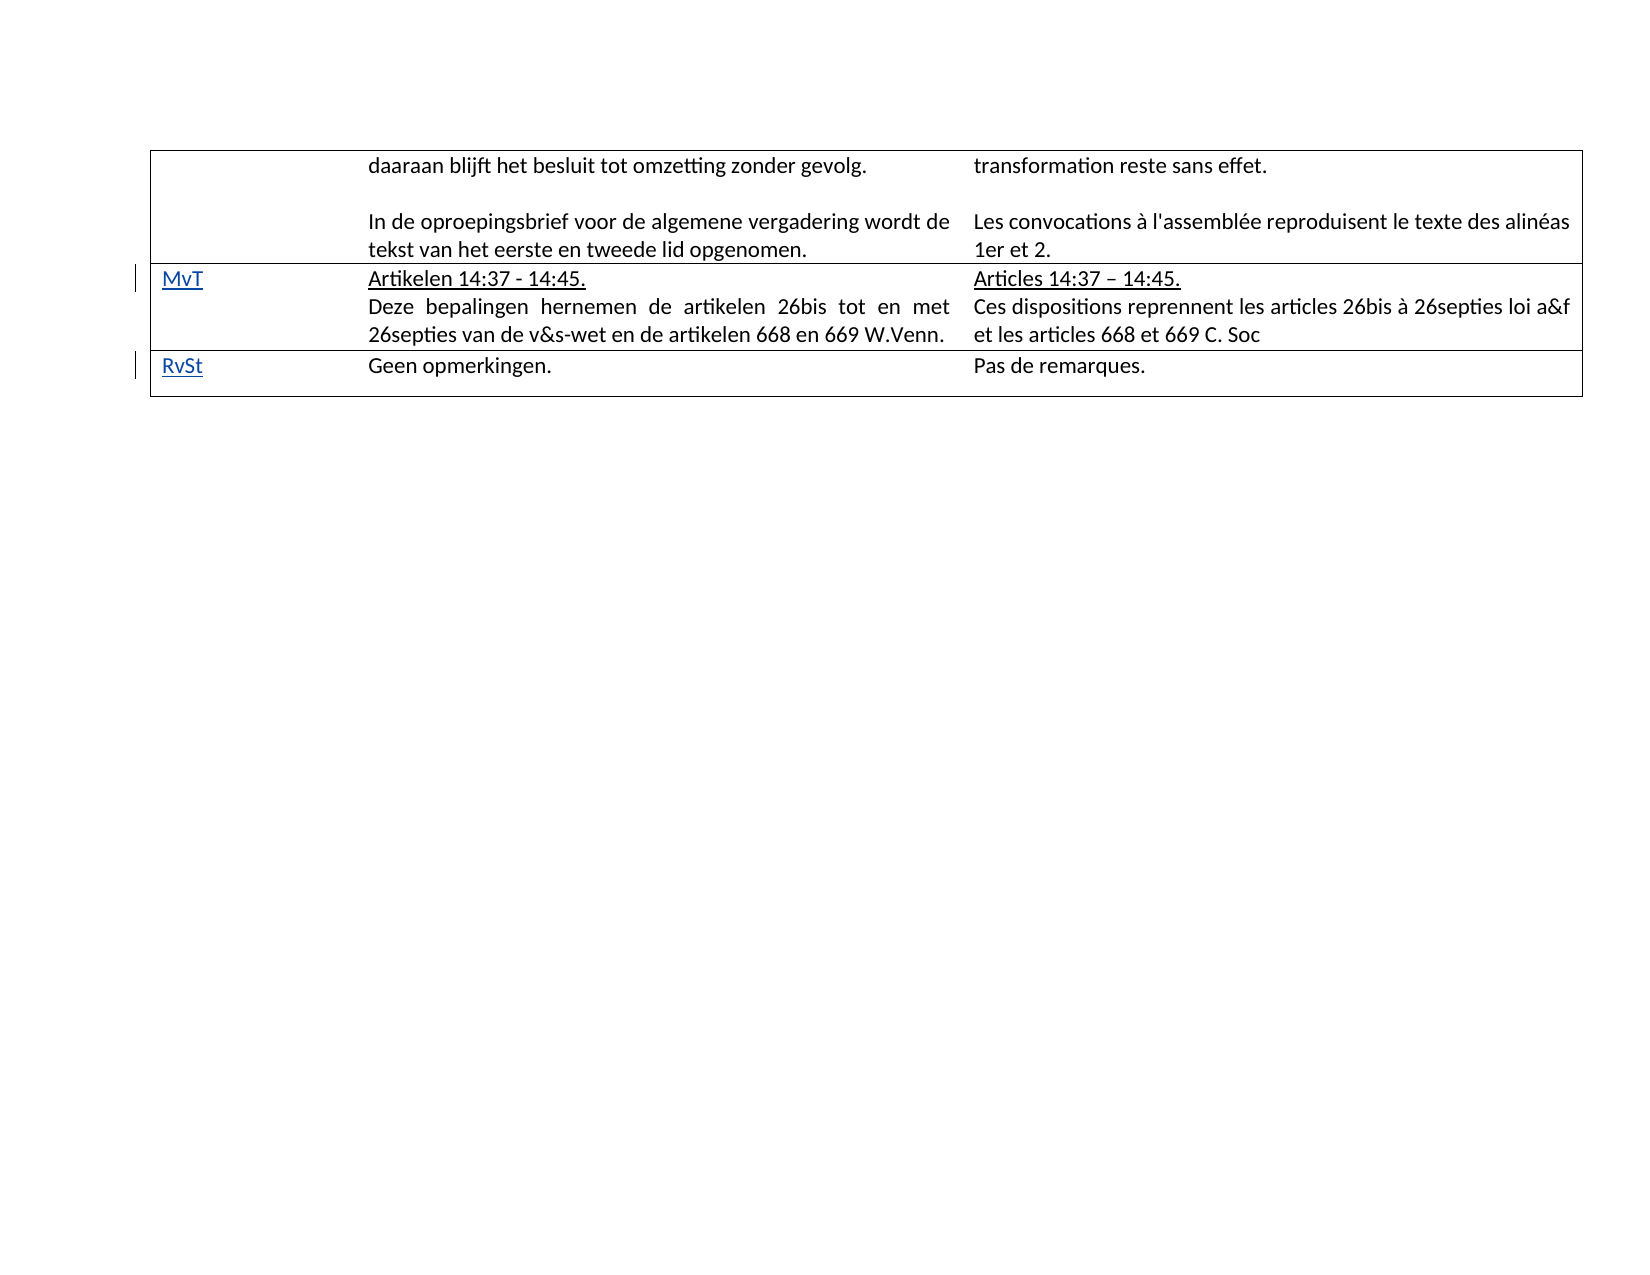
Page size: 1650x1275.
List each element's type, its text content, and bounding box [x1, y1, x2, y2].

table_cell Geen opmerkingen. [357, 351, 962, 396]
table_cell Artikelen 14:37 - 14:45. Deze bepalingen hernemen de artikelen 26bis tot en met 26septies van de v&s-wet en de artikelen 668 en 669 W.Venn. [357, 264, 962, 350]
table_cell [962, 151, 1582, 263]
table_cell Pas de remarques. [962, 351, 1582, 396]
table_cell [151, 351, 357, 396]
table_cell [357, 151, 962, 263]
table_cell [151, 264, 357, 350]
table_cell Articles 14:37 – 14:45. Ces dispositions reprennent les articles 26bis à 26septies loi a&f et les articles 668 et 669 C. Soc [962, 264, 1582, 350]
table_cell [151, 151, 357, 263]
